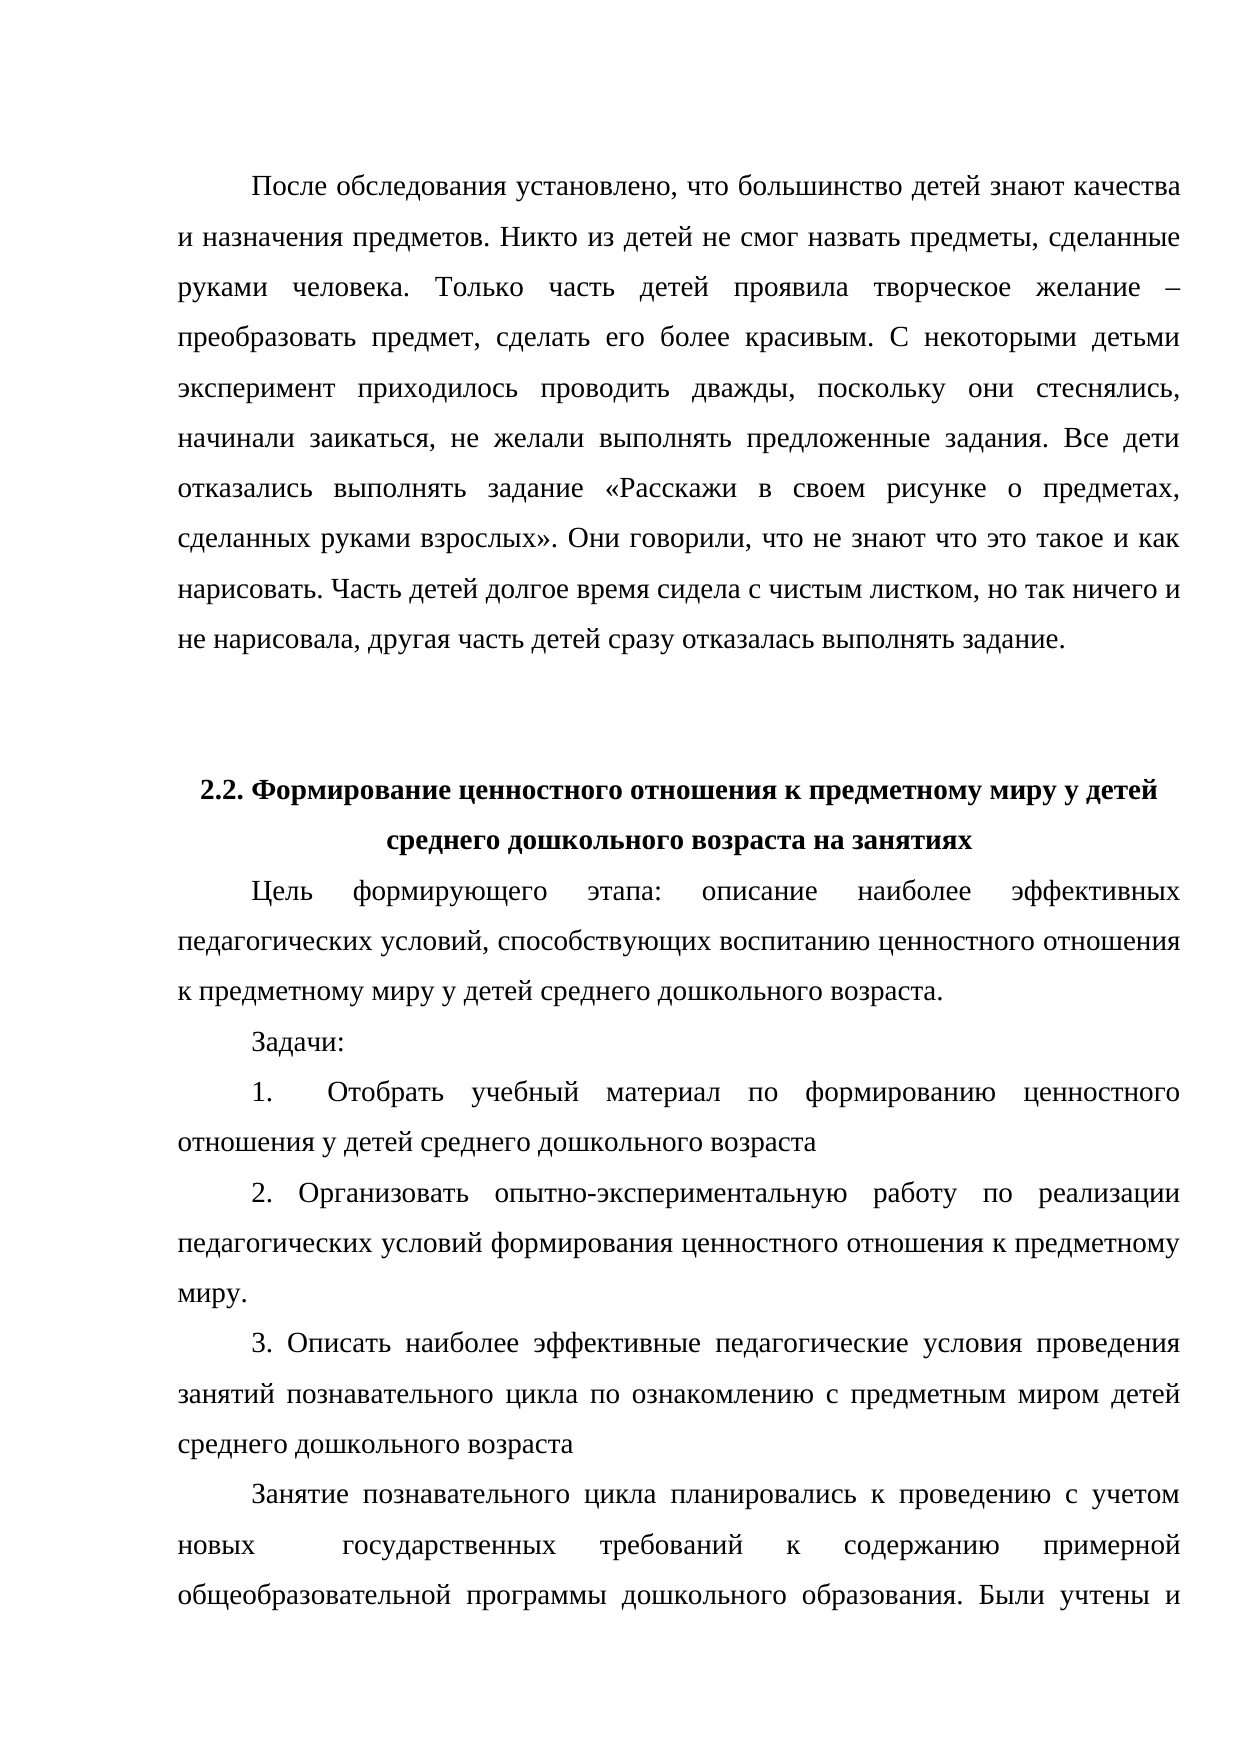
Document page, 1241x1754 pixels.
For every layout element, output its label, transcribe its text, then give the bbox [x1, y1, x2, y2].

text 2.2. Формирование ценностного отношения к предметному миру у детей среднего дошкольного возраста на занятиях [177, 772, 1181, 856]
text 1. Отобрать учебный материал по формированию ценностного отношения у детей среднего дошкольного возраста [177, 1074, 1181, 1158]
text После обследования установлено, что большинство детей знают качества и назначения предметов. Никто из детей не смог назвать предметы, сделанные руками человека. Только часть детей проявила творческое желание – преобразовать предмет, сделать его более красивым. С некоторыми детьми эксперимент приходилось проводить дважды, поскольку они стеснялись, начинали заикаться, не желали выполнять предложенные задания. Все дети отказались выполнять задание «Расскажи в своем рисунке о предметах, сделанных руками взрослых». Они говорили, что не знают что это такое и как нарисовать. Часть детей долгое время сидела с чистым листком, но так ничего и не нарисовала, другая часть детей сразу отказалась выполнять задание. [177, 168, 1181, 655]
text 3. Описать наиболее эффективные педагогические условия проведения занятий познавательного цикла по ознакомлению с предметным миром детей среднего дошкольного возраста [177, 1326, 1181, 1460]
text 2. Организовать опытно-экспериментальную работу по реализации педагогических условий формирования ценностного отношения к предметному миру. [177, 1175, 1181, 1309]
text Цель формирующего этапа: описание наиболее эффективных педагогических условий, способствующих воспитанию ценностного отношения к предметному миру у детей среднего дошкольного возраста. [177, 873, 1181, 1007]
text Задачи: [177, 1024, 1181, 1057]
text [177, 1477, 1181, 1611]
